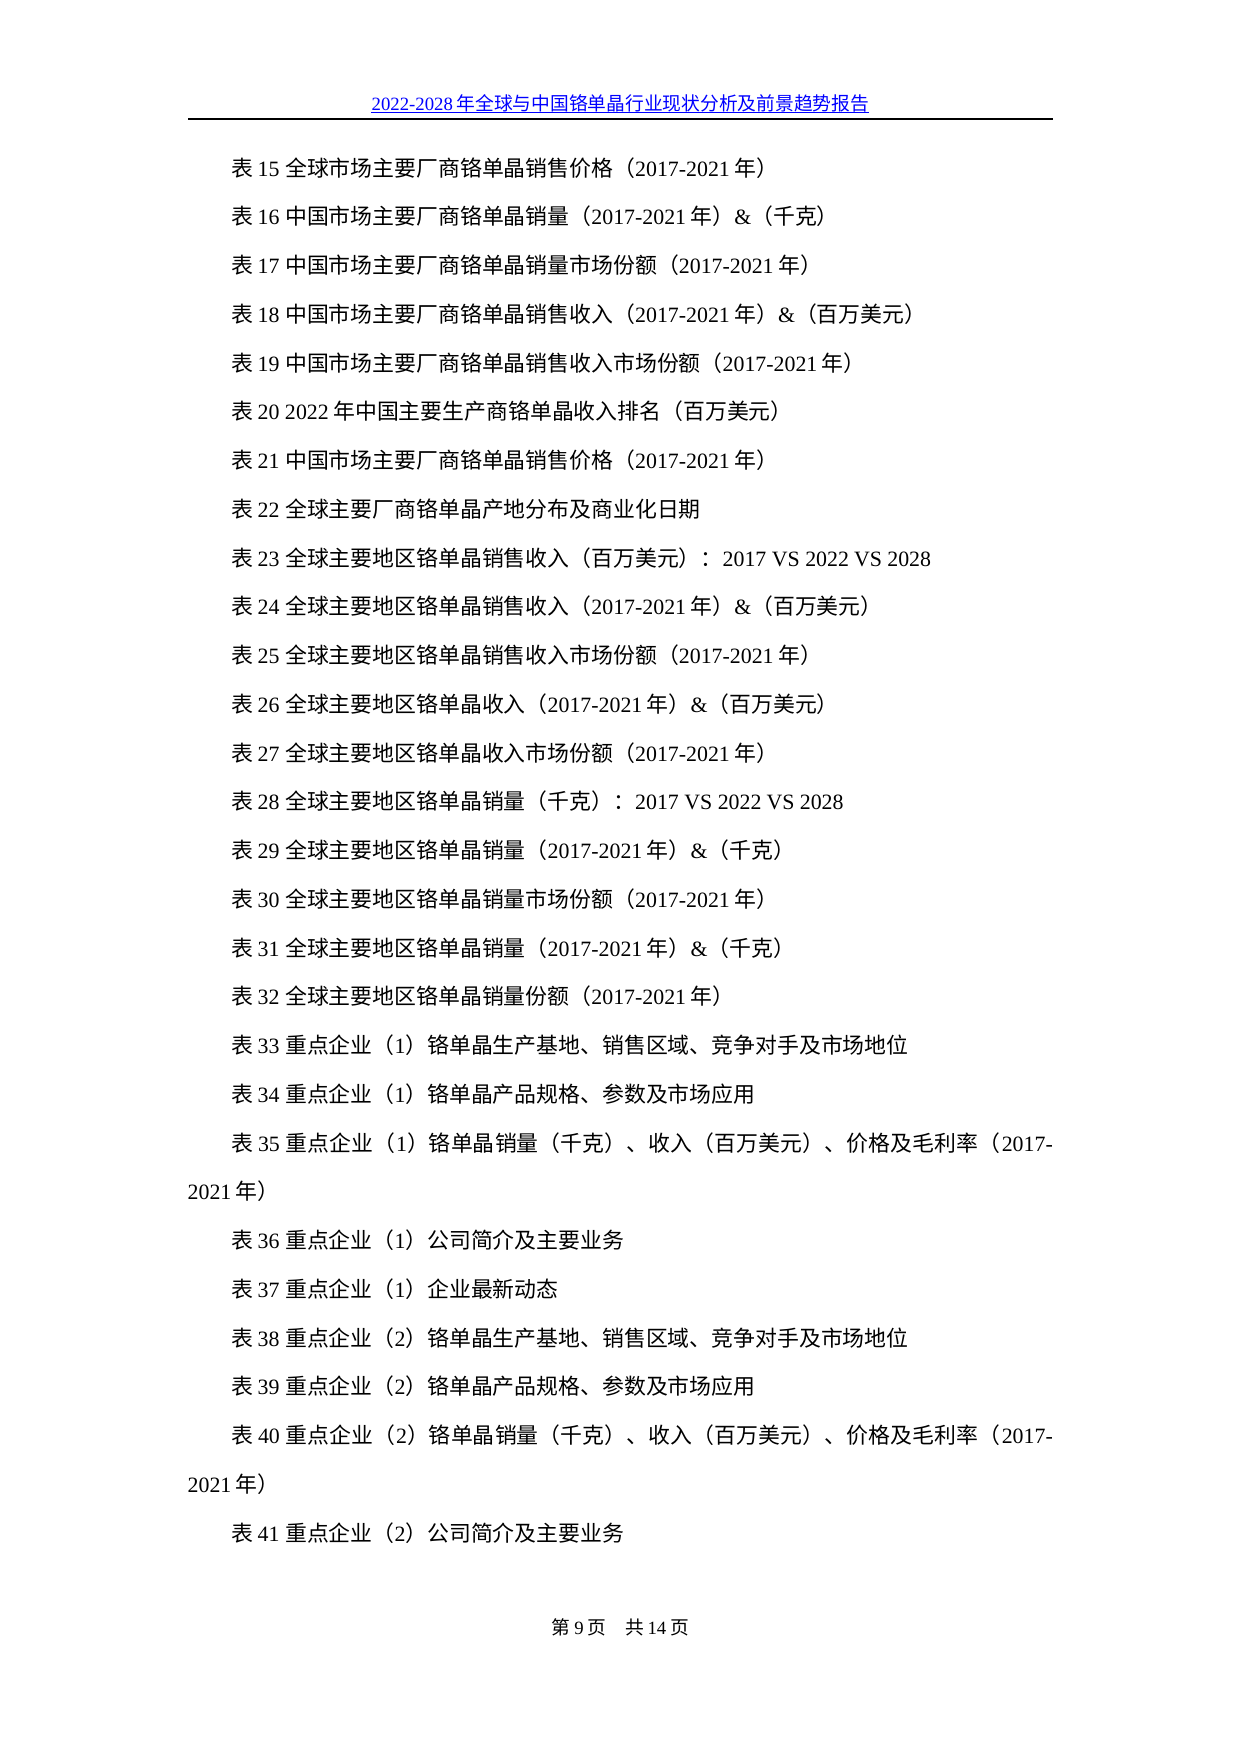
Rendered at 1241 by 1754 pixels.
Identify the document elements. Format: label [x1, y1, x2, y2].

text [187, 150, 1053, 1548]
